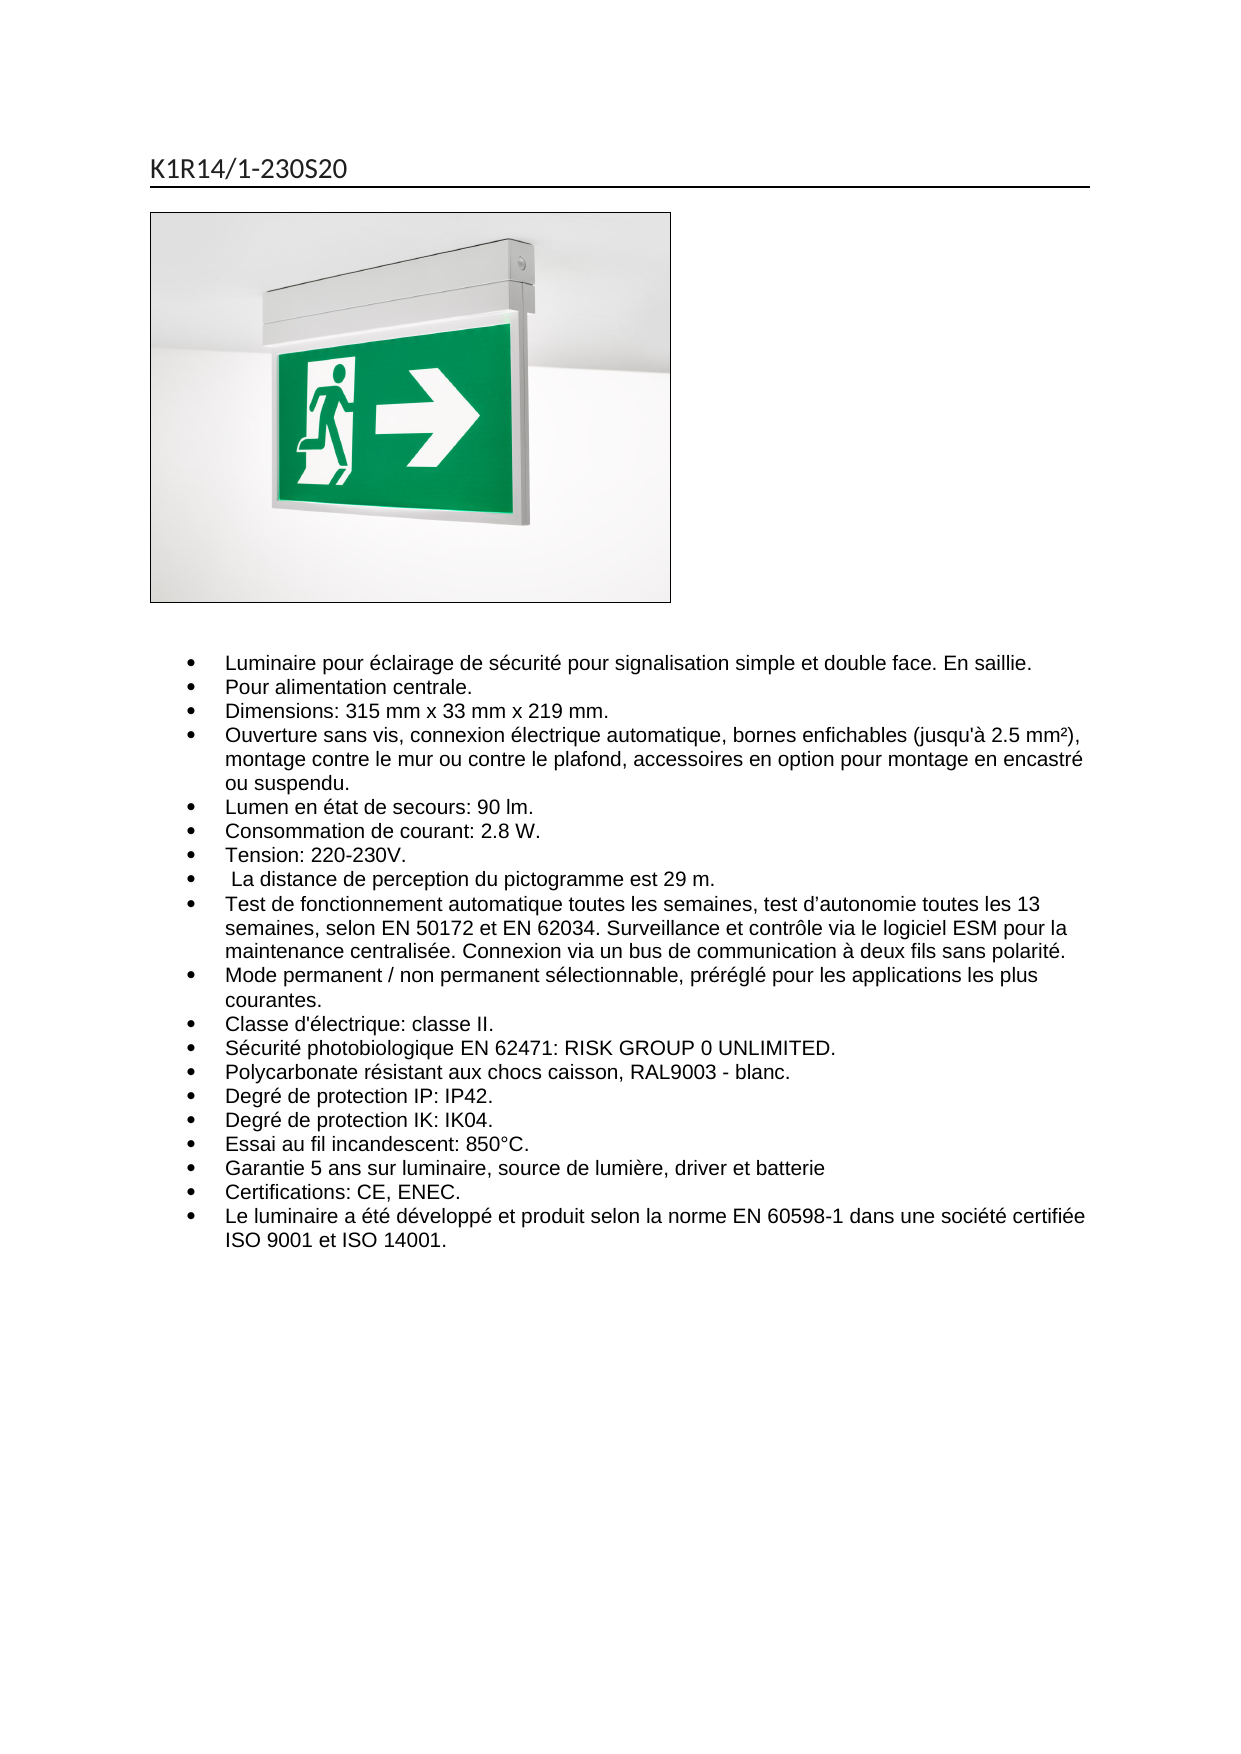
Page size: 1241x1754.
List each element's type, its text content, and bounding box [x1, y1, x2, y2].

list Degré de protection IK: IK04. [187, 1108, 1090, 1132]
list Mode permanent / non permanent sélectionnable, préréglé pour les applications les plus courantes. [187, 963, 1090, 1011]
text K1R14/1-230S20 [150, 150, 1090, 186]
list Degré de protection IP: IP42. [187, 1083, 1090, 1108]
list Le luminaire a été développé et produit selon la norme EN 60598-1 dans une société certifiée ISO 9001 et ISO 14001. [187, 1204, 1090, 1252]
list Sécurité photobiologique EN 62471: RISK GROUP 0 UNLIMITED. [187, 1035, 1090, 1059]
list Test de fonctionnement automatique toutes les semaines, test d’autonomie toutes les 13 semaines, selon EN 50172 et EN 62034. Surveillance et contrôle via le logiciel ESM pour la maintenance centralisée. Connexion via un bus de communication à deux fils sans polarité. [187, 891, 1090, 963]
list Essai au fil incandescent: 850°C. [187, 1132, 1090, 1156]
list Certifications: CE, ENEC. [187, 1180, 1090, 1204]
list Consommation de courant: 2.8 W. [187, 819, 1090, 843]
list Ouverture sans vis, connexion électrique automatique, bornes enfichables (jusqu'à 2.5 mm²), montage contre le mur ou contre le plafond, accessoires en option pour montage en encastré ou suspendu. [187, 723, 1090, 795]
list Classe d'électrique: classe II. [187, 1011, 1090, 1035]
list Luminaire pour éclairage de sécurité pour signalisation simple et double face. En saillie. [187, 651, 1090, 675]
list Garantie 5 ans sur luminaire, source de lumière, driver et batterie [187, 1156, 1090, 1180]
list Lumen en état de secours: 90 lm. [187, 795, 1090, 819]
list Pour alimentation centrale. [187, 675, 1090, 699]
list Tension: 220-230V. [187, 843, 1090, 867]
list Polycarbonate résistant aux chocs caisson, RAL9003 - blanc. [187, 1059, 1090, 1083]
list Dimensions: 315 mm x 33 mm x 219 mm. [187, 699, 1090, 723]
list La distance de perception du pictogramme est 29 m. [187, 867, 1090, 891]
picture [151, 213, 670, 602]
